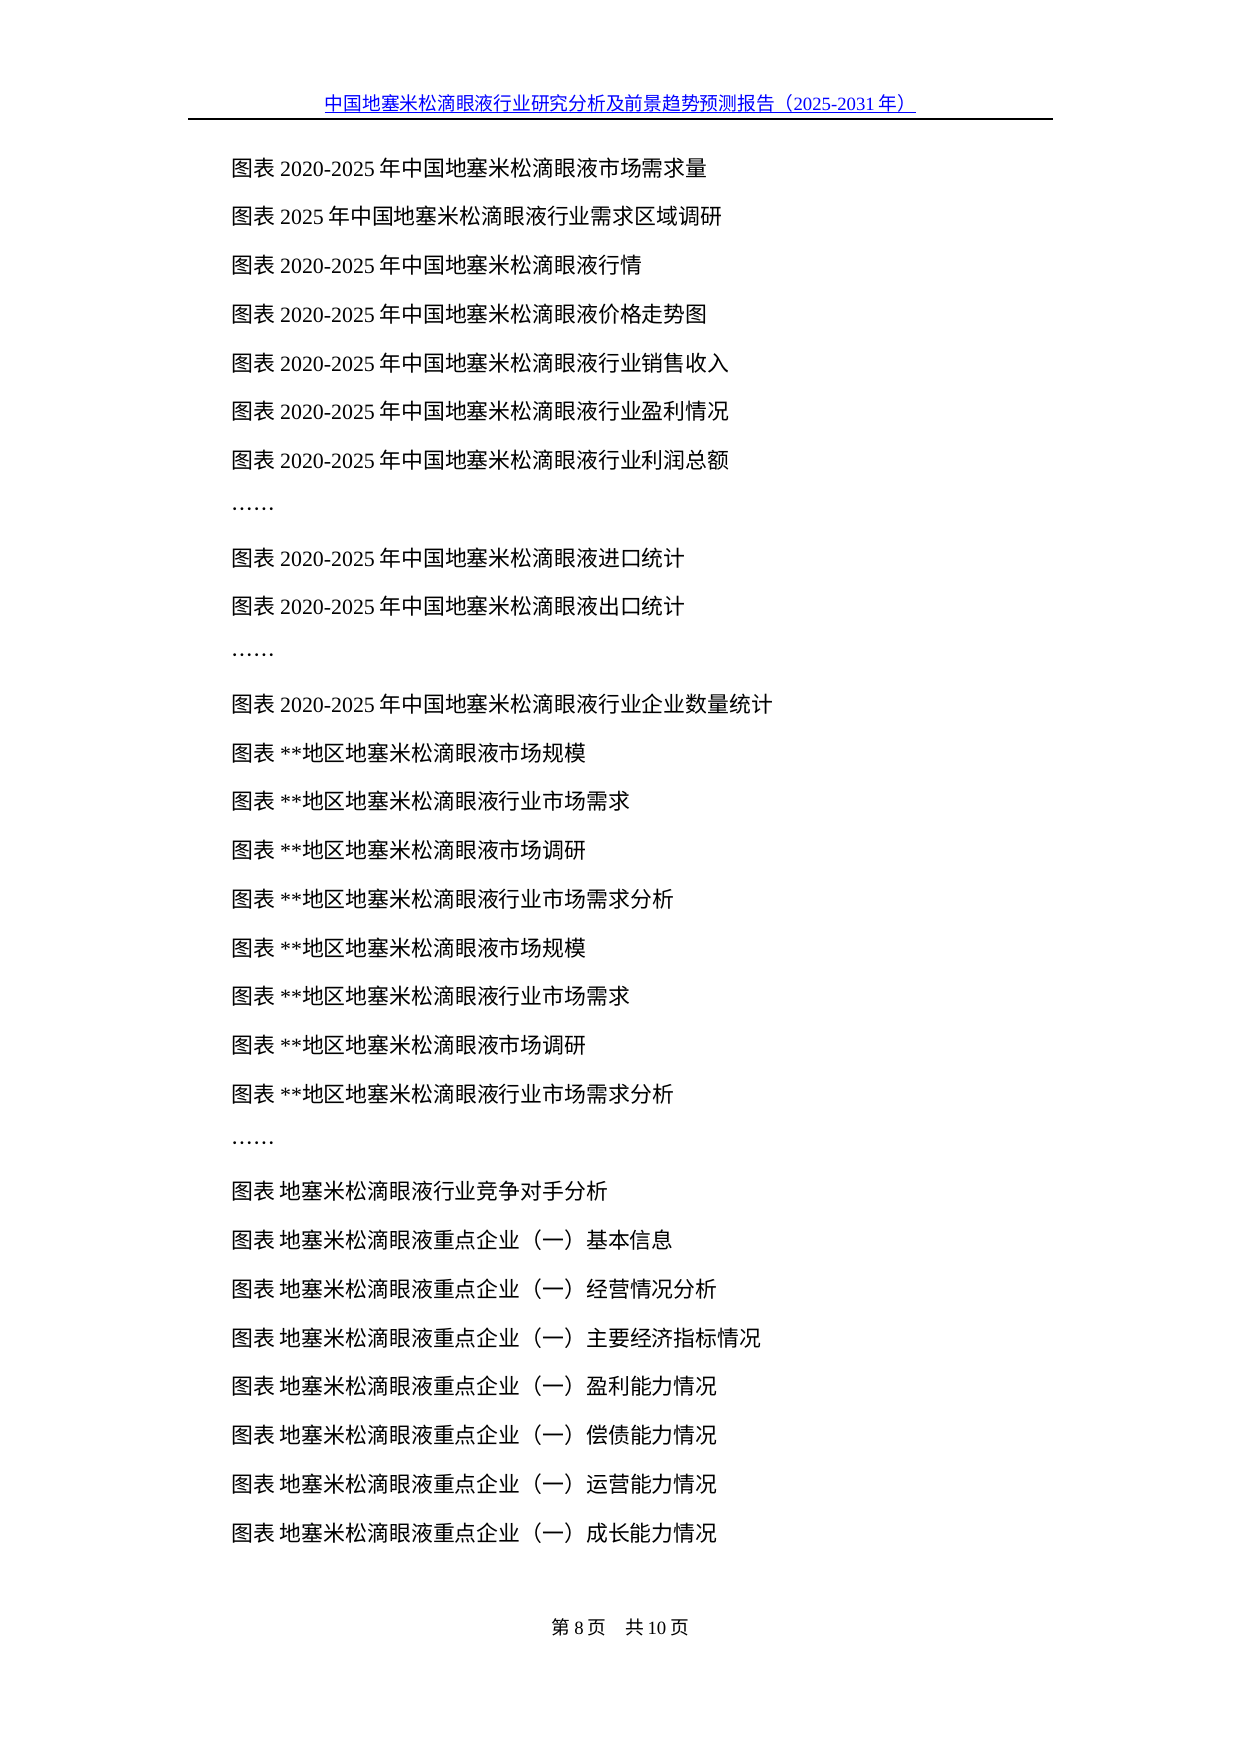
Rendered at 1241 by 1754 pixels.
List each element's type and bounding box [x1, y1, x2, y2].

text [187, 150, 1053, 1548]
